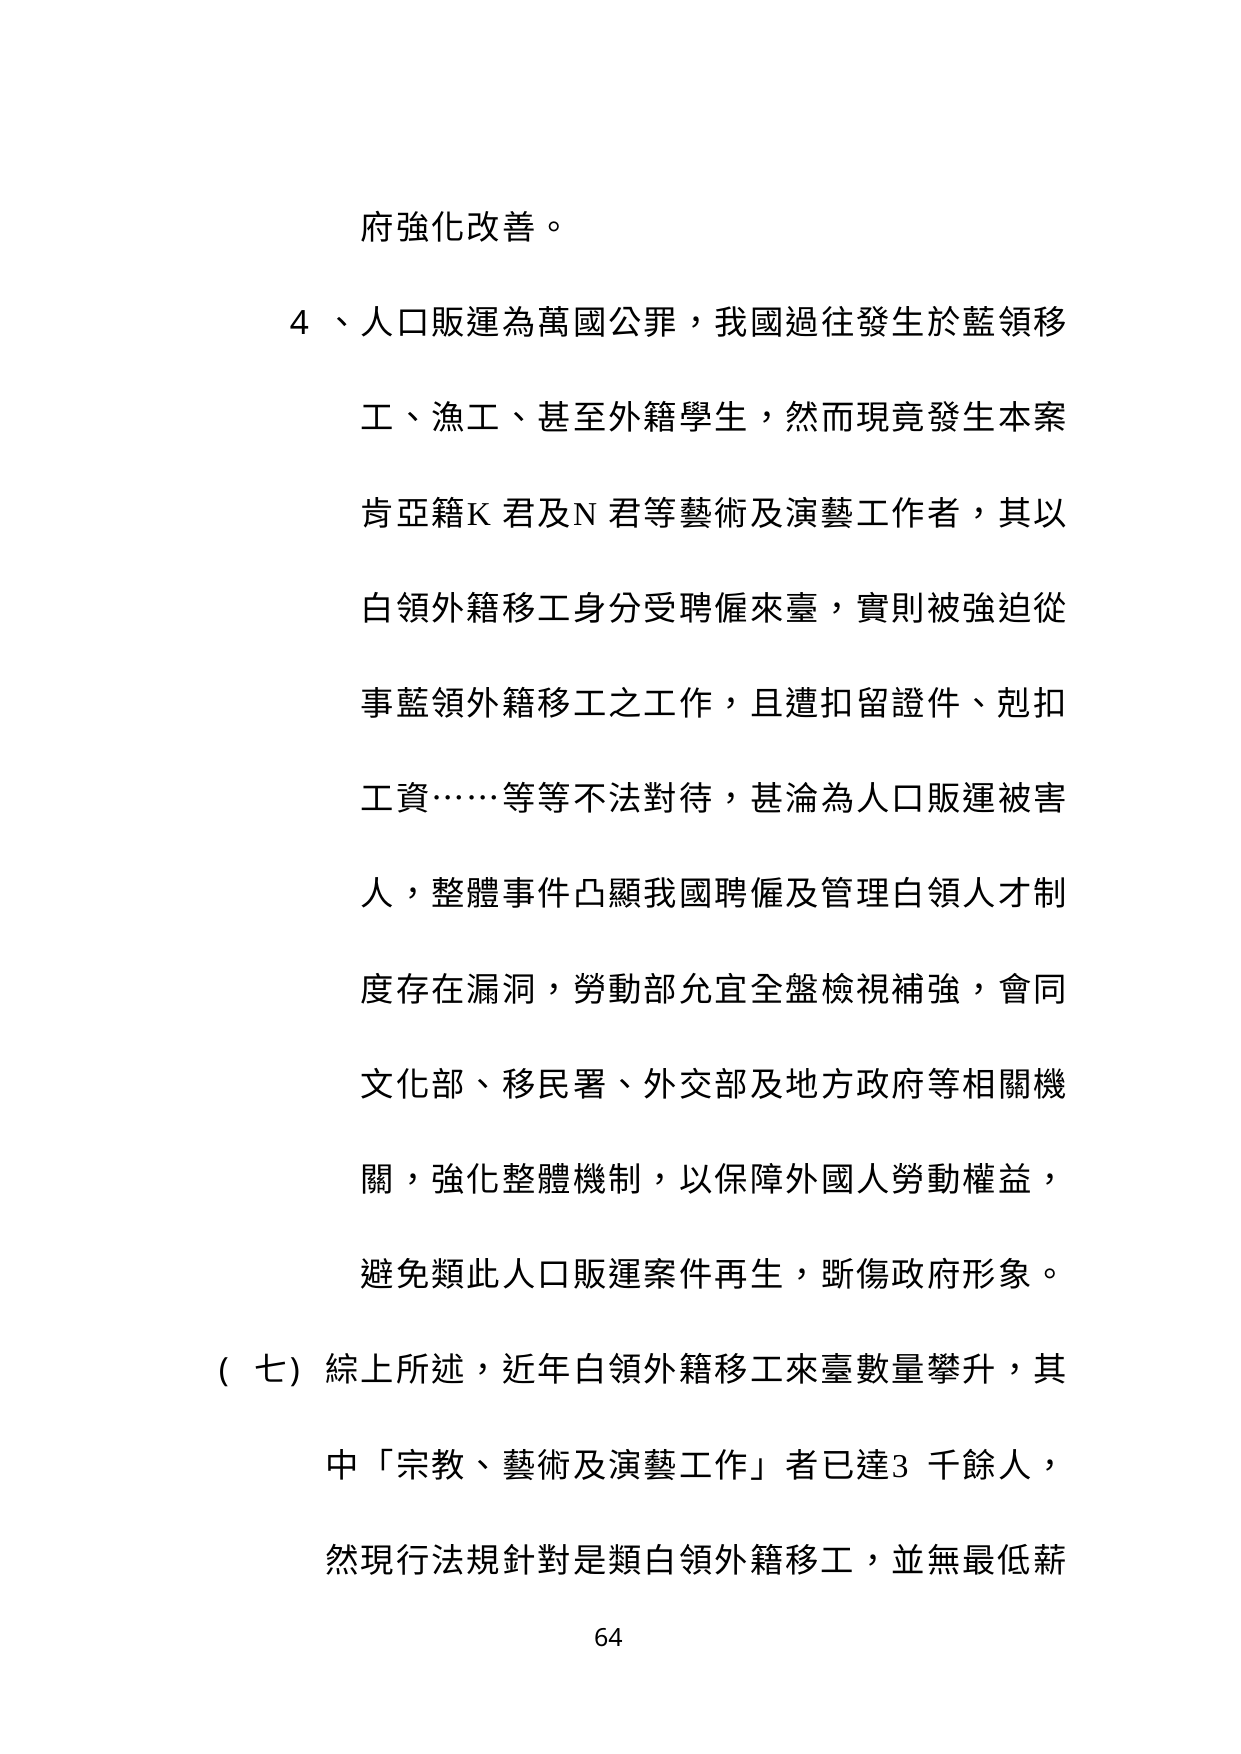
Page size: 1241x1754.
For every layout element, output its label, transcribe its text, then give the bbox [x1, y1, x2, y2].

subtitle 人口販運為萬國公罪，我國過往發生於藍領移工、漁工、甚至外籍學生，然而現竟發生本案肯亞籍K君及N君等藝術及演藝工作者，其以白領外籍移工身分受聘僱來臺，實則被強迫從事藍領外籍移工之工作，且遭扣留證件、剋扣工資……等等不法對待，甚淪為人口販運被害人，整體事件凸顯我國聘僱及管理白領人才制度存在漏洞，勞動部允宜全盤檢視補強，會同文化部、移民署、外交部及地方政府等相關機關，強化整體機制，以保障外國人勞動權益，避免類此人口販運案件再生，斲傷政府形象。 [272, 272, 1069, 1320]
